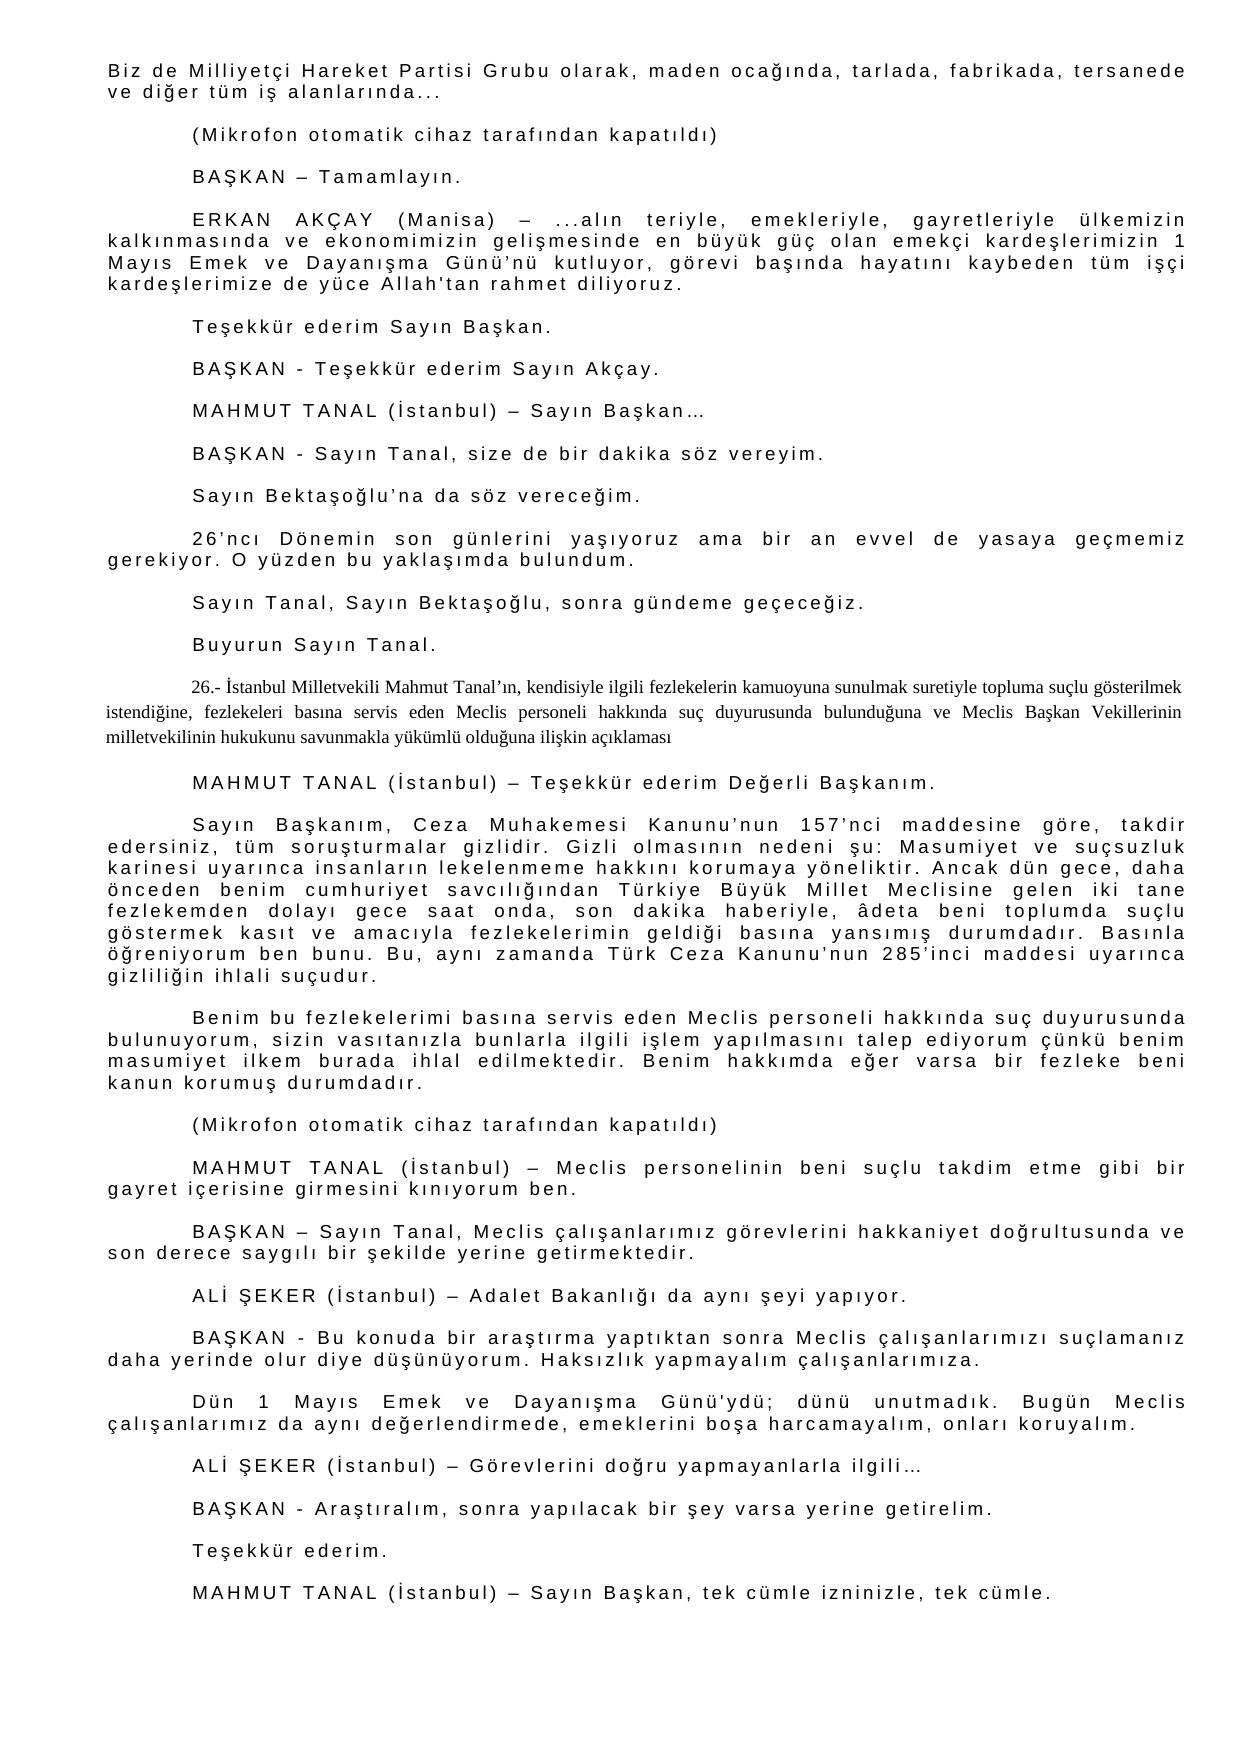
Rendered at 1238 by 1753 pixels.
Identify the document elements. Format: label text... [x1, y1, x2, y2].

text ALİ ŞEKER (İstanbul) – Görevlerini doğru yapmayanlarla ilgili… [108, 1455, 1186, 1476]
text ERKAN AKÇAY (Manisa) – ...alın teriyle, emekleriyle, gayretleriyle ülkemizin kalkınmasında ve ekonomimizin gelişmesinde en büyük güç olan emekçi kardeşlerimizin 1 Mayıs Emek ve Dayanışma Günü’nü kutluyor, görevi başında hayatını kaybeden tüm işçi kardeşlerimize de yüce Allah'tan rahmet diliyoruz. [108, 208, 1186, 295]
text MAHMUT TANAL (İstanbul) – Teşekkür ederim Değerli Başkanım. [108, 771, 1186, 793]
text BAŞKAN - Sayın Tanal, size de bir dakika söz vereyim. [108, 443, 1186, 464]
text MAHMUT TANAL (İstanbul) – Meclis personelinin beni suçlu takdim etme gibi bir gayret içerisine girmesini kınıyorum ben. [108, 1157, 1186, 1200]
text (Mikrofon otomatik cihaz tarafından kapatıldı) [108, 1114, 1186, 1136]
text Sayın Başkanım, Ceza Muhakemesi Kanunu’nun 157’nci maddesine göre, takdir edersiniz, tüm soruşturmalar gizlidir. Gizli olmasının nedeni şu: Masumiyet ve suçsuzluk karinesi uyarınca insanların lekelenmeme hakkını korumaya yöneliktir. Ancak dün gece, daha önceden benim cumhuriyet savcılığından Türkiye Büyük Millet Meclisine gelen iki tane fezlekemden dolayı gece saat onda, son dakika haberiyle, âdeta beni toplumda suçlu göstermek kasıt ve amacıyla fezlekelerimin geldiği basına yansımış durumdadır. Basınla öğreniyorum ben bunu. Bu, aynı zamanda Türk Ceza Kanunu’nun 285’inci maddesi uyarınca gizliliğin ihlali suçudur. [108, 814, 1186, 986]
text 26.- İstanbul Milletvekili Mahmut Tanal’ın, kendisiyle ilgili fezlekelerin kamuoyuna sunulmak suretiyle topluma suçlu gösterilmek istendiğine, fezlekeleri basına servis eden Meclis personeli hakkında suç duyurusunda bulunduğuna ve Meclis Başkan Vekillerinin milletvekilinin hukukunu savunmakla yükümlü olduğuna ilişkin açıklaması [106, 676, 1184, 747]
text 26’ncı Dönemin son günlerini yaşıyoruz ama bir an evvel de yasaya geçmemiz gerekiyor. O yüzden bu yaklaşımda bulundum. [108, 527, 1186, 571]
text MAHMUT TANAL (İstanbul) – Sayın Başkan, tek cümle izninizle, tek cümle. [108, 1582, 1186, 1604]
text Sayın Tanal, Sayın Bektaşoğlu, sonra gündeme geçeceğiz. [108, 591, 1186, 613]
text ALİ ŞEKER (İstanbul) – Adalet Bakanlığı da aynı şeyi yapıyor. [108, 1284, 1186, 1306]
text Dün 1 Mayıs Emek ve Dayanışma Günü'ydü; dünü unutmadık. Bugün Meclis çalışanlarımız da aynı değerlendirmede, emeklerini boşa harcamayalım, onları koruyalım. [108, 1391, 1186, 1434]
text BAŞKAN – Tamamlayın. [108, 166, 1186, 188]
text BAŞKAN - Teşekkür ederim Sayın Akçay. [108, 358, 1186, 379]
text Teşekkür ederim Sayın Başkan. [108, 316, 1186, 337]
text BAŞKAN – Sayın Tanal, Meclis çalışanlarımız görevlerini hakkaniyet doğrultusunda ve son derece saygılı bir şekilde yerine getirmektedir. [108, 1221, 1186, 1264]
text (Mikrofon otomatik cihaz tarafından kapatıldı) [108, 124, 1186, 145]
text Teşekkür ederim. [108, 1540, 1186, 1561]
text Benim bu fezlekelerimi basına servis eden Meclis personeli hakkında suç duyurusunda bulunuyorum, sizin vasıtanızla bunlarla ilgili işlem yapılmasını talep ediyorum çünkü benim masumiyet ilkem burada ihlal edilmektedir. Benim hakkımda eğer varsa bir fezleke beni kanun korumuş durumdadır. [108, 1007, 1186, 1093]
text Buyurun Sayın Tanal. [108, 634, 1186, 655]
text MAHMUT TANAL (İstanbul) – Sayın Başkan… [108, 400, 1186, 422]
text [108, 60, 1186, 103]
text BAŞKAN - Araştıralım, sonra yapılacak bir şey varsa yerine getirelim. [108, 1497, 1186, 1519]
text Sayın Bektaşoğlu’na da söz vereceğim. [108, 485, 1186, 507]
text BAŞKAN - Bu konuda bir araştırma yaptıktan sonra Meclis çalışanlarımızı suçlamanız daha yerinde olur diye düşünüyorum. Haksızlık yapmayalım çalışanlarımıza. [108, 1327, 1186, 1370]
